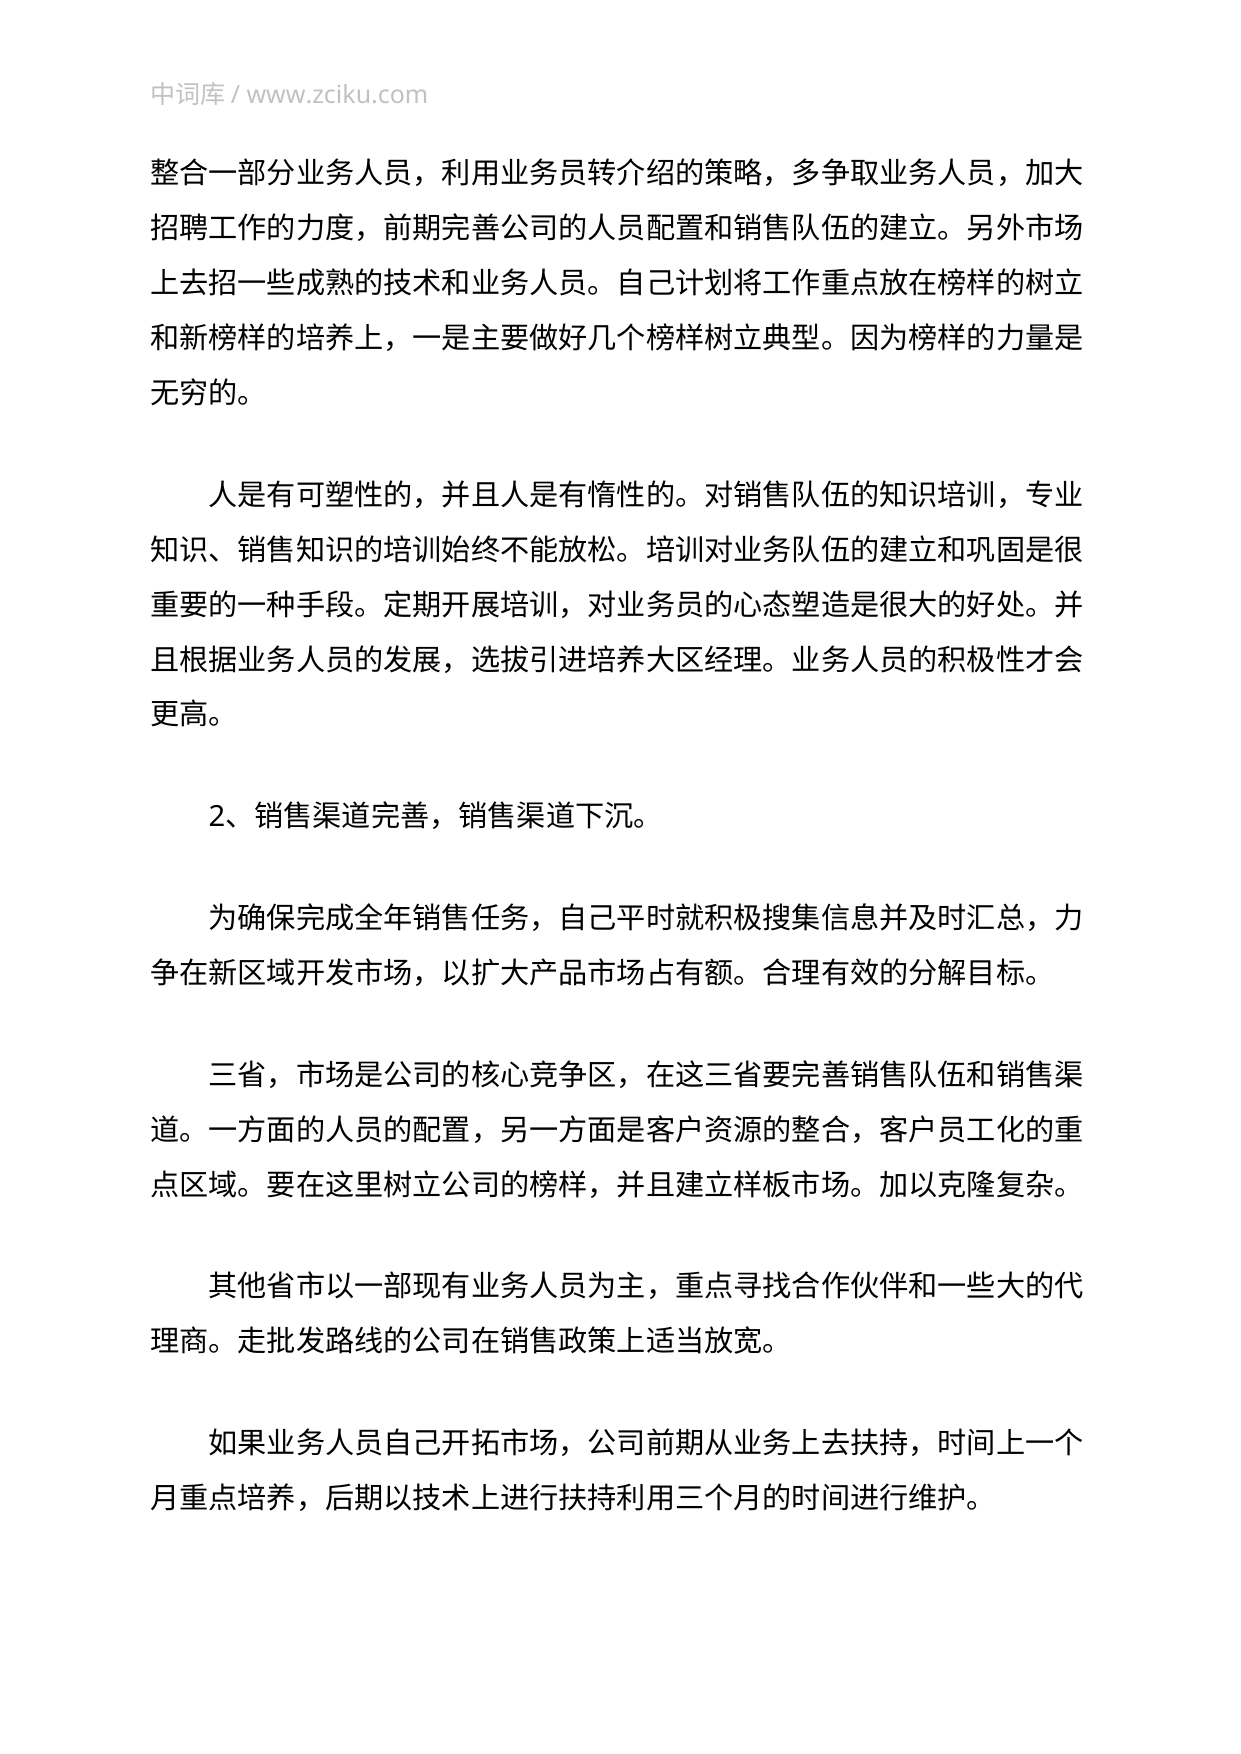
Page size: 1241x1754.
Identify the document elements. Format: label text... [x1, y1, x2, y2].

text 三省，市场是公司的核心竞争区，在这三省要完善销售队伍和销售渠道。一方面的人员的配置，另一方面是客户资源的整合，客户员工化的重点区域。要在这里树立公司的榜样，并且建立样板市场。加以克隆复杂。 [150, 1051, 1090, 1203]
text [150, 150, 1090, 412]
text 人是有可塑性的，并且人是有惰性的。对销售队伍的知识培训，专业知识、销售知识的培训始终不能放松。培训对业务队伍的建立和巩固是很重要的一种手段。定期开展培训，对业务员的心态塑造是很大的好处。并且根据业务人员的发展，选拔引进培养大区经理。业务人员的积极性才会更高。 [150, 471, 1090, 733]
text 如果业务人员自己开拓市场，公司前期从业务上去扶持，时间上一个月重点培养，后期以技术上进行扶持利用三个月的时间进行维护。 [150, 1419, 1090, 1517]
text 2、销售渠道完善，销售渠道下沉。 [150, 793, 1090, 835]
text 为确保完成全年销售任务，自己平时就积极搜集信息并及时汇总，力争在新区域开发市场，以扩大产品市场占有额。合理有效的分解目标。 [150, 895, 1090, 992]
text 其他省市以一部现有业务人员为主，重点寻找合作伙伴和一些大的代理商。走批发路线的公司在销售政策上适当放宽。 [150, 1263, 1090, 1360]
